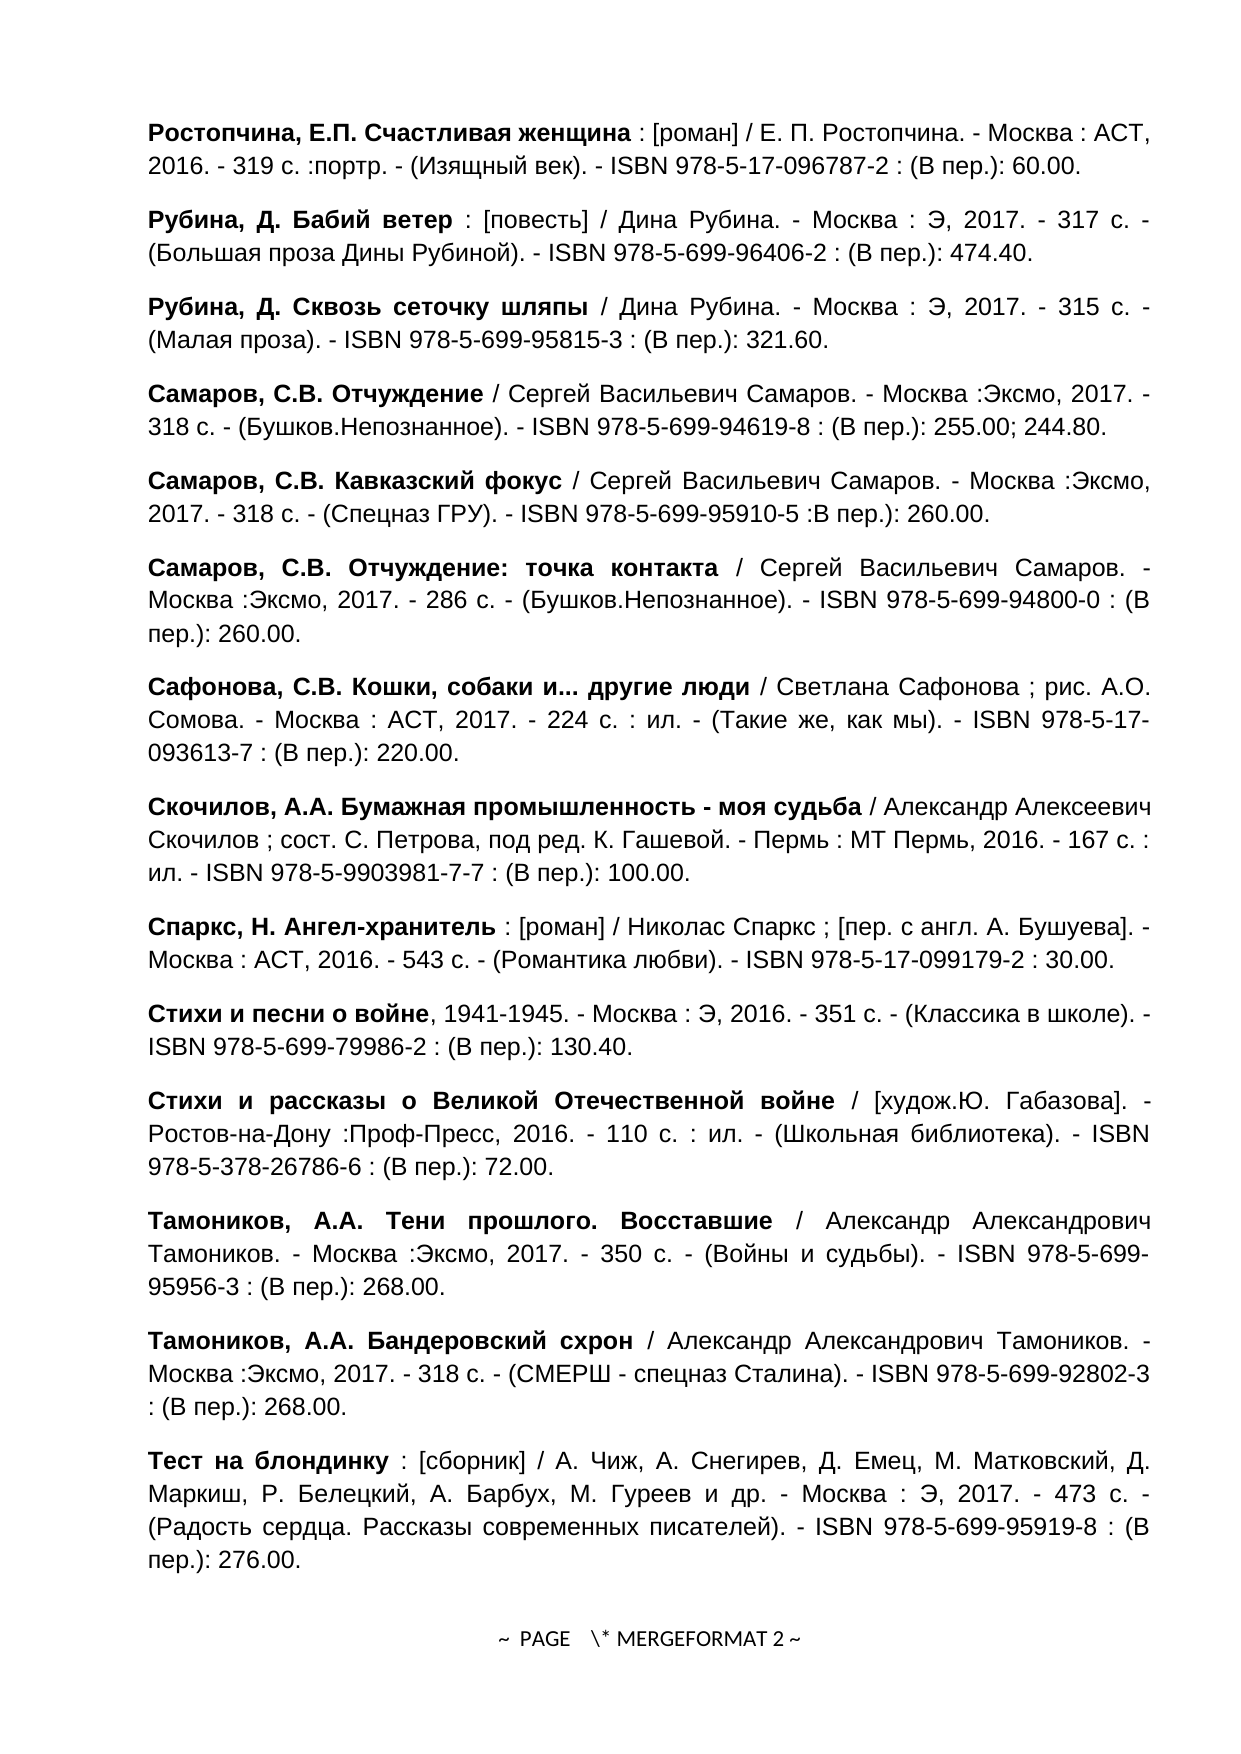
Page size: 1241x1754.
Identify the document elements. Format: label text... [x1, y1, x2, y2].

text Стихи и рассказы о Великой Отечественной войне / [худож.Ю. Габазова]. - Ростов-на-Дону :Проф-Пресс, 2016. - 110 с. : ил. - (Школьная библиотека). - ISBN 978-5-378-26786-6 : (В пер.): 72.00. [148, 1086, 1152, 1181]
text Сафонова, С.В. Кошки, собаки и... другие люди / Светлана Сафонова ; рис. А.О. Сомова. - Москва : АСТ, 2017. - 224 с. : ил. - (Такие же, как мы). - ISBN 978-5-17-093613-7 : (В пер.): 220.00. [148, 672, 1152, 767]
text Скочилов, А.А. Бумажная промышленность - моя судьба / Александр Алексеевич Скочилов ; сост. С. Петрова, под ред. К. Гашевой. - Пермь : МТ Пермь, 2016. - 167 с. : ил. - ISBN 978-5-9903981-7-7 : (В пер.): 100.00. [148, 792, 1152, 887]
text Самаров, С.В. Отчуждение / Сергей Васильевич Самаров. - Москва :Эксмо, 2017. - 318 с. - (Бушков.Непознанное). - ISBN 978-5-699-94619-8 : (В пер.): 255.00; 244.80. [148, 379, 1152, 441]
text Тамоников, А.А. Бандеровский схрон / Александр Александрович Тамоников. - Москва :Эксмо, 2017. - 318 с. - (СМЕРШ - спецназ Сталина). - ISBN 978-5-699-92802-3 : (В пер.): 268.00. [148, 1326, 1152, 1421]
text Самаров, С.В. Отчуждение: точка контакта / Сергей Васильевич Самаров. - Москва :Эксмо, 2017. - 286 с. - (Бушков.Непознанное). - ISBN 978-5-699-94800-0 : (В пер.): 260.00. [148, 552, 1152, 647]
text Самаров, С.В. Кавказский фокус / Сергей Васильевич Самаров. - Москва :Эксмо, 2017. - 318 с. - (Спецназ ГРУ). - ISBN 978-5-699-95910-5 :В пер.): 260.00. [148, 466, 1152, 527]
text Спаркс, Н. Ангел-хранитель : [роман] / Николас Спаркс ; [пер. с англ. А. Бушуева]. - Москва : АСТ, 2016. - 543 с. - (Романтика любви). - ISBN 978-5-17-099179-2 : 30.00. [148, 912, 1152, 974]
text Ростопчина, Е.П. Счастливая женщина : [роман] / Е. П. Ростопчина. - Москва : АСТ, 2016. - 319 с. :портр. - (Изящный век). - ISBN 978-5-17-096787-2 : (В пер.): 60.00. [148, 118, 1152, 180]
text Рубина, Д. Сквозь сеточку шляпы / Дина Рубина. - Москва : Э, 2017. - 315 с. - (Малая проза). - ISBN 978-5-699-95815-3 : (В пер.): 321.60. [148, 292, 1152, 354]
text Стихи и песни о войне, 1941-1945. - Москва : Э, 2016. - 351 с. - (Классика в школе). - ISBN 978-5-699-79986-2 : (В пер.): 130.40. [148, 999, 1152, 1061]
text Рубина, Д. Бабий ветер : [повесть] / Дина Рубина. - Москва : Э, 2017. - 317 с. - (Большая проза Дины Рубиной). - ISBN 978-5-699-96406-2 : (В пер.): 474.40. [148, 205, 1152, 267]
text Тамоников, А.А. Тени прошлого. Восставшие / Александр Александрович Тамоников. - Москва :Эксмо, 2017. - 350 с. - (Войны и судьбы). - ISBN 978-5-699-95956-3 : (В пер.): 268.00. [148, 1206, 1152, 1301]
text Тест на блондинку : [сборник] / А. Чиж, А. Снегирев, Д. Емец, М. Матковский, Д. Маркиш, Р. Белецкий, А. Барбух, М. Гуреев и др. - Москва : Э, 2017. - 473 с. - (Радость сердца. Рассказы современных писателей). - ISBN 978-5-699-95919-8 : (В пер.): 276.00. [148, 1446, 1152, 1573]
